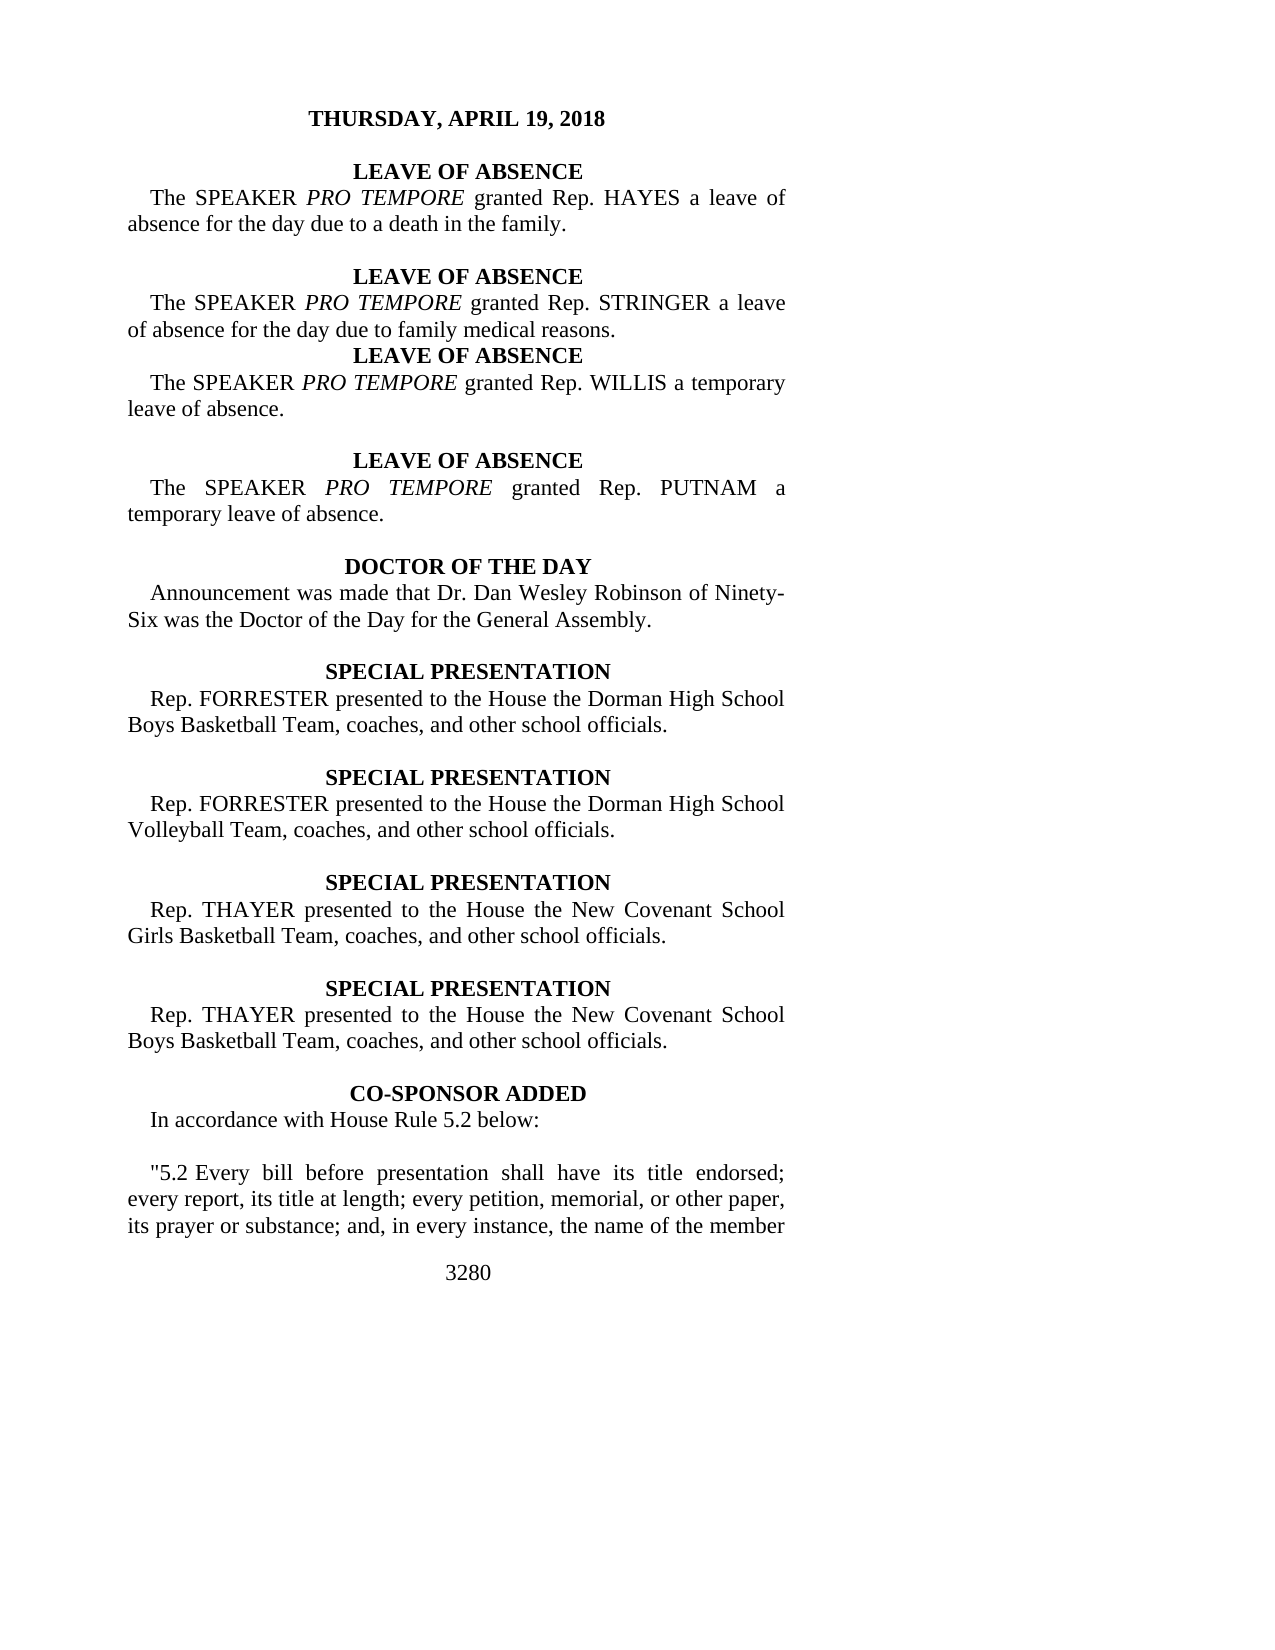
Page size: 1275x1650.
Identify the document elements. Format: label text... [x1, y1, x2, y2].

text LEAVE OF ABSENCE [127, 342, 786, 368]
text Rep. FORRESTER presented to the House the Dorman High School Boys Basketball Team, coaches, and other school officials. [127, 685, 786, 737]
text Rep. FORRESTER presented to the House the Dorman High School Volleyball Team, coaches, and other school officials. [127, 790, 786, 843]
text Announcement was made that Dr. Dan Wesley Robinson of Ninety-Six was the Doctor of the Day for the General Assembly. [127, 579, 786, 632]
text LEAVE OF ABSENCE [127, 448, 786, 474]
text LEAVE OF ABSENCE [127, 263, 786, 289]
text Rep. THAYER presented to the House the New Covenant School Girls Basketball Team, coaches, and other school officials. [127, 896, 786, 948]
text SPECIAL PRESENTATION [127, 869, 786, 896]
text SPECIAL PRESENTATION [127, 658, 786, 685]
text SPECIAL PRESENTATION [127, 975, 786, 1001]
text In accordance with House Rule 5.2 below: [127, 1106, 786, 1133]
text The SPEAKER PRO TEMPORE granted Rep. STRINGER a leave of absence for the day due to family medical reasons. [127, 289, 786, 342]
text CO-SPONSOR ADDED [127, 1080, 786, 1106]
text SPECIAL PRESENTATION [127, 764, 786, 790]
text LEAVE OF ABSENCE [127, 158, 786, 184]
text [127, 1159, 786, 1238]
text The SPEAKER PRO TEMPORE granted Rep. PUTNAM a temporary leave of absence. [127, 474, 786, 527]
text The SPEAKER PRO TEMPORE granted Rep. WILLIS a temporary leave of absence. [127, 368, 786, 421]
text The SPEAKER PRO TEMPORE granted Rep. HAYES a leave of absence for the day due to a death in the family. [127, 184, 786, 237]
text Rep. THAYER presented to the House the New Covenant School Boys Basketball Team, coaches, and other school officials. [127, 1001, 786, 1054]
text DOCTOR OF THE DAY [127, 553, 786, 579]
